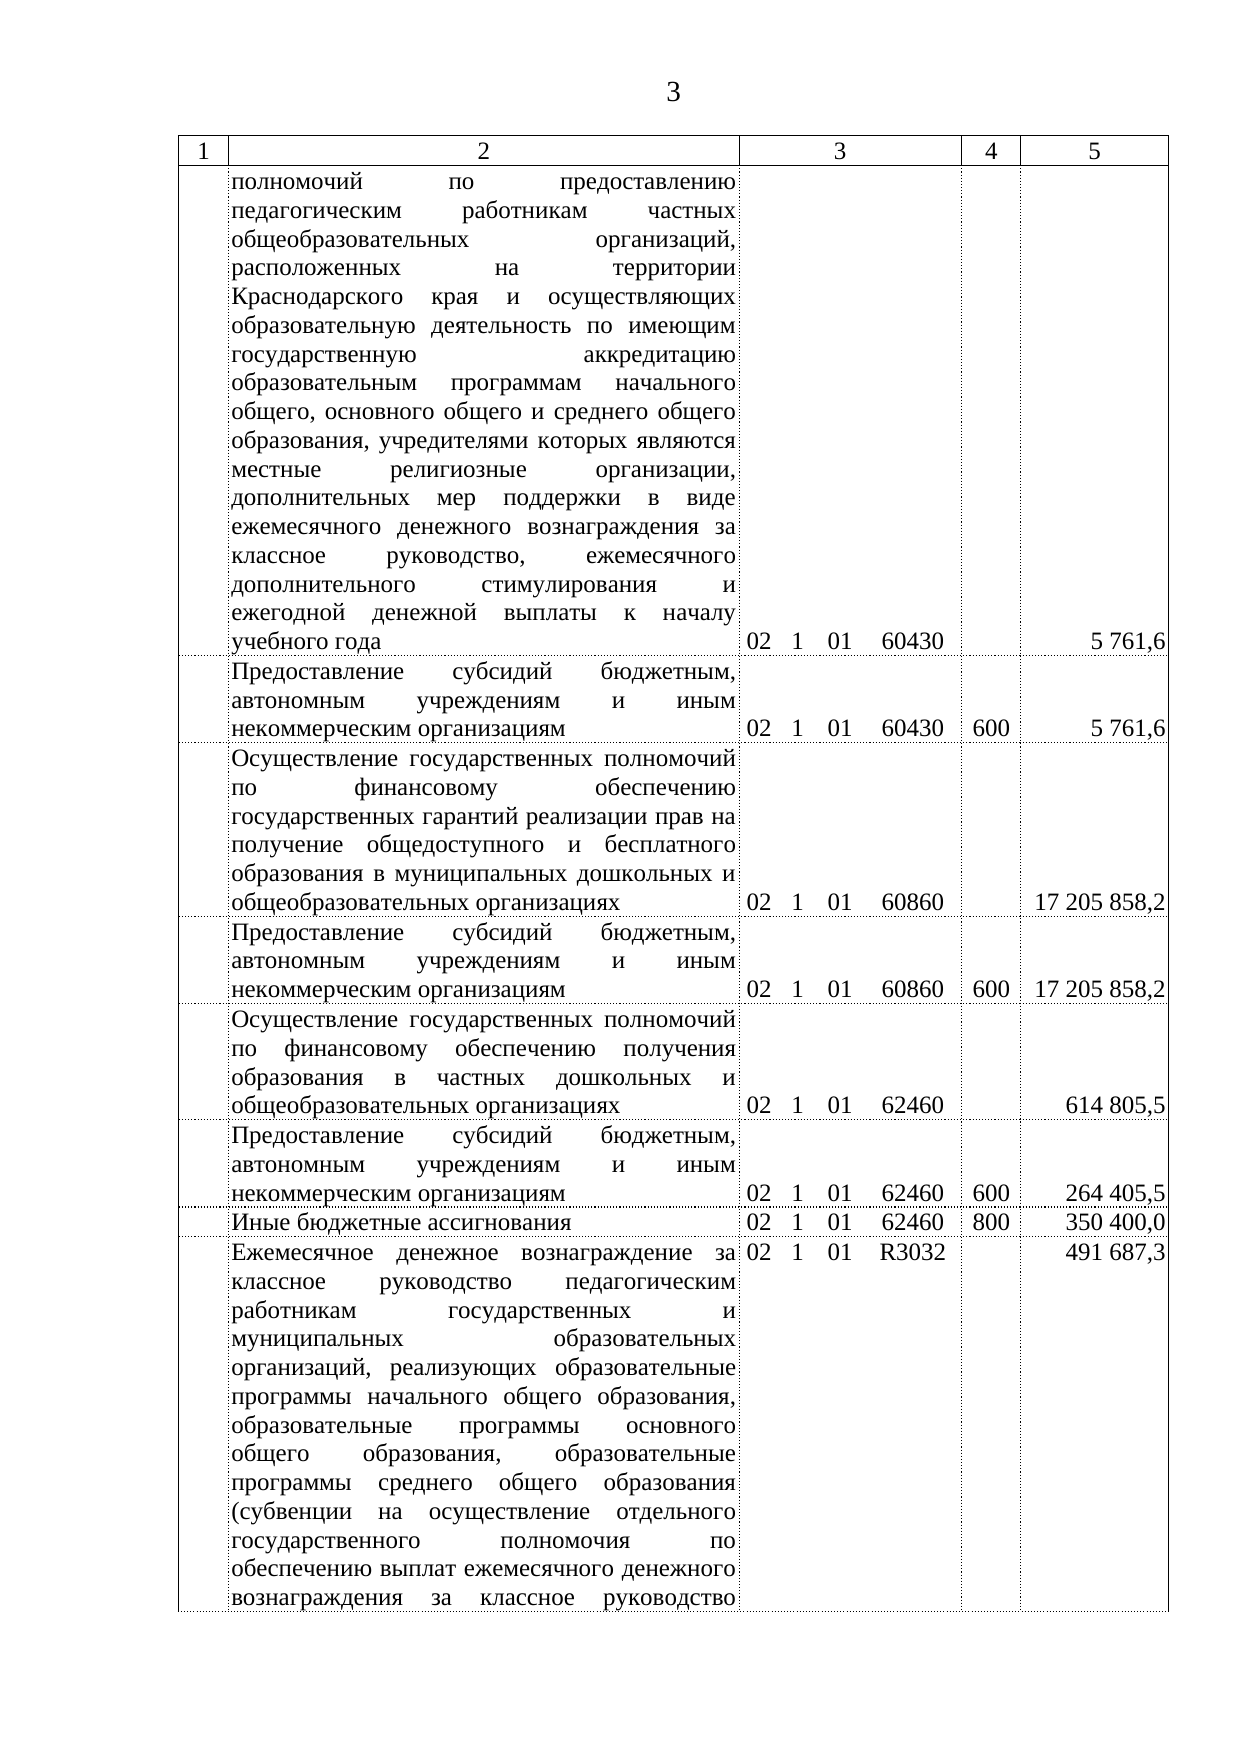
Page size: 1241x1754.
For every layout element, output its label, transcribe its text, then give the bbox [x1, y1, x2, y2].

table_cell 01 [816, 742, 864, 916]
table_cell 02 [739, 166, 778, 655]
table_cell 800 [961, 1206, 1021, 1236]
table_cell 17 205 858,2 [1021, 742, 1168, 916]
table_cell [179, 1206, 228, 1236]
table_cell 01 [816, 1236, 864, 1611]
table_cell 1 [779, 166, 816, 655]
table_cell 1 [779, 742, 816, 916]
table_cell 02 [739, 742, 778, 916]
table_cell 62460 [864, 1003, 961, 1119]
table_cell [961, 742, 1021, 916]
table_cell 02 [739, 1236, 778, 1611]
table_cell [179, 916, 228, 1003]
table_cell 264 405,5 [1021, 1119, 1168, 1206]
table_header 4 [962, 136, 1020, 165]
table_cell 600 [961, 1119, 1021, 1206]
table_cell [179, 1119, 228, 1206]
table_header 3 [816, 136, 864, 165]
table_cell 600 [961, 655, 1021, 742]
table_cell [179, 1003, 228, 1119]
table_cell 62460 [864, 1119, 961, 1206]
table_cell 614 805,5 [1021, 1003, 1168, 1119]
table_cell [228, 166, 739, 655]
table_header 1 [179, 136, 228, 165]
table_cell 600 [961, 916, 1021, 1003]
table_cell [179, 1236, 228, 1611]
table_cell Предоставление субсидий бюджетным, автономным учреждениям и иным некоммерческим организациям [228, 655, 739, 742]
table_cell Иные бюджетные ассигнования [228, 1206, 739, 1236]
table_cell 17 205 858,2 [1021, 916, 1168, 1003]
table_cell 491 687,3 [1021, 1236, 1168, 1611]
table_cell 1 [779, 1206, 816, 1236]
table_cell 60860 [864, 742, 961, 916]
table_cell 02 [739, 1206, 778, 1236]
table_cell 60860 [864, 916, 961, 1003]
table_cell R3032 [864, 1236, 961, 1611]
table_cell 1 [779, 1119, 816, 1206]
table_cell [179, 742, 228, 916]
table_cell 5 761,6 [1021, 166, 1168, 655]
table_cell 60430 [864, 166, 961, 655]
table_cell 5 761,6 [1021, 655, 1168, 742]
table_cell Предоставление субсидий бюджетным, автономным учреждениям и иным некоммерческим организациям [228, 1119, 739, 1206]
table_cell 02 [739, 916, 778, 1003]
table_cell 02 [739, 655, 778, 742]
table_cell Осуществление государственных полномочий по финансовому обеспечению государственных гарантий реализации прав на получение общедоступного и бесплатного образования в муниципальных дошкольных и общеобразовательных организациях [228, 742, 739, 916]
table_cell [179, 166, 228, 655]
table_header 2 [229, 136, 739, 165]
table_cell 60430 [864, 655, 961, 742]
table_cell 1 [779, 1003, 816, 1119]
table_cell 02 [739, 1119, 778, 1206]
table_cell 1 [779, 916, 816, 1003]
table_cell 01 [816, 166, 864, 655]
table_cell 01 [816, 1003, 864, 1119]
table_cell [179, 655, 228, 742]
table_cell 62460 [864, 1206, 961, 1236]
table_cell Предоставление субсидий бюджетным, автономным учреждениям и иным некоммерческим организациям [228, 916, 739, 1003]
table_cell 02 [739, 1003, 778, 1119]
table_cell 01 [816, 655, 864, 742]
table_cell [961, 1003, 1021, 1119]
table_cell 350 400,0 [1021, 1206, 1168, 1236]
table_header [864, 136, 961, 165]
table_cell 01 [816, 1206, 864, 1236]
table_cell 1 [779, 1236, 816, 1611]
table_header [779, 136, 816, 165]
table_cell [961, 166, 1021, 655]
table_cell 1 [779, 655, 816, 742]
table_cell Осуществление государственных полномочий по финансовому обеспечению получения образования в частных дошкольных и общеобразовательных организациях [228, 1003, 739, 1119]
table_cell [228, 1236, 739, 1611]
table_header [740, 136, 778, 165]
table_header 5 [1021, 136, 1168, 165]
table_cell 01 [816, 1119, 864, 1206]
table_cell 01 [816, 916, 864, 1003]
table_cell [961, 1236, 1021, 1611]
